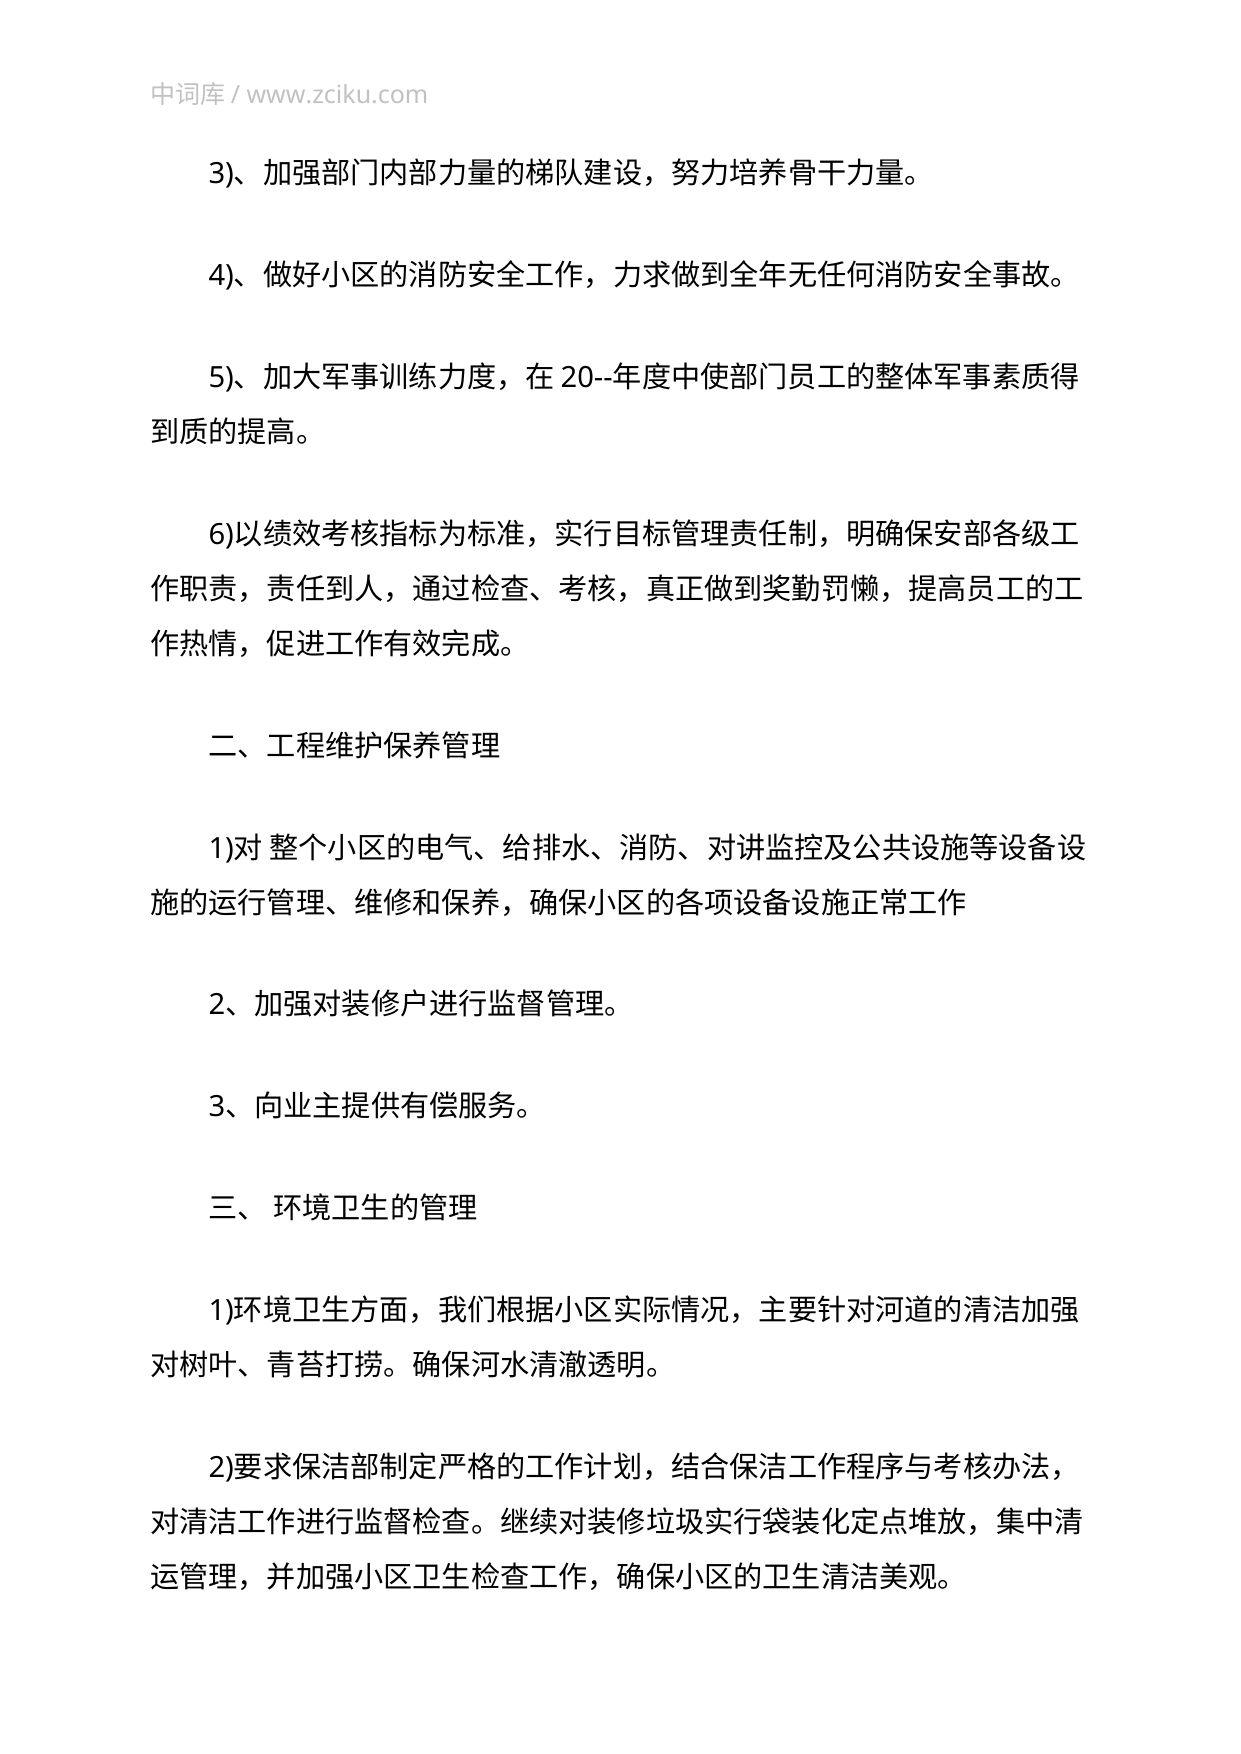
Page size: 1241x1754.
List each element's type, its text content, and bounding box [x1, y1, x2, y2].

text 5)、加大军事训练力度，在20--年度中使部门员工的整体军事素质得到质的提高。 [150, 354, 1090, 451]
text 三、 环境卫生的管理 [150, 1185, 1090, 1227]
text 3、向业主提供有偿服务。 [150, 1083, 1090, 1125]
text 2、加强对装修户进行监督管理。 [150, 981, 1090, 1023]
text 2)要求保洁部制定严格的工作计划，结合保洁工作程序与考核办法，对清洁工作进行监督检查。继续对装修垃圾实行袋装化定点堆放，集中清运管理，并加强小区卫生检查工作，确保小区的卫生清洁美观。 [150, 1443, 1090, 1596]
text 4)、做好小区的消防安全工作，力求做到全年无任何消防安全事故。 [150, 252, 1090, 294]
text 1)环境卫生方面，我们根据小区实际情况，主要针对河道的清洁加强对树叶、青苔打捞。确保河水清澈透明。 [150, 1287, 1090, 1384]
text 二、工程维护保养管理 [150, 722, 1090, 765]
text 1)对 整个小区的电气、给排水、消防、对讲监控及公共设施等设备设施的运行管理、维修和保养，确保小区的各项设备设施正常工作 [150, 824, 1090, 921]
text 6)以绩效考核指标为标准，实行目标管理责任制，明确保安部各级工作职责，责任到人，通过检查、考核，真正做到奖勤罚懒，提高员工的工作热情，促进工作有效完成。 [150, 511, 1090, 663]
text 3)、加强部门内部力量的梯队建设，努力培养骨干力量。 [150, 150, 1090, 192]
